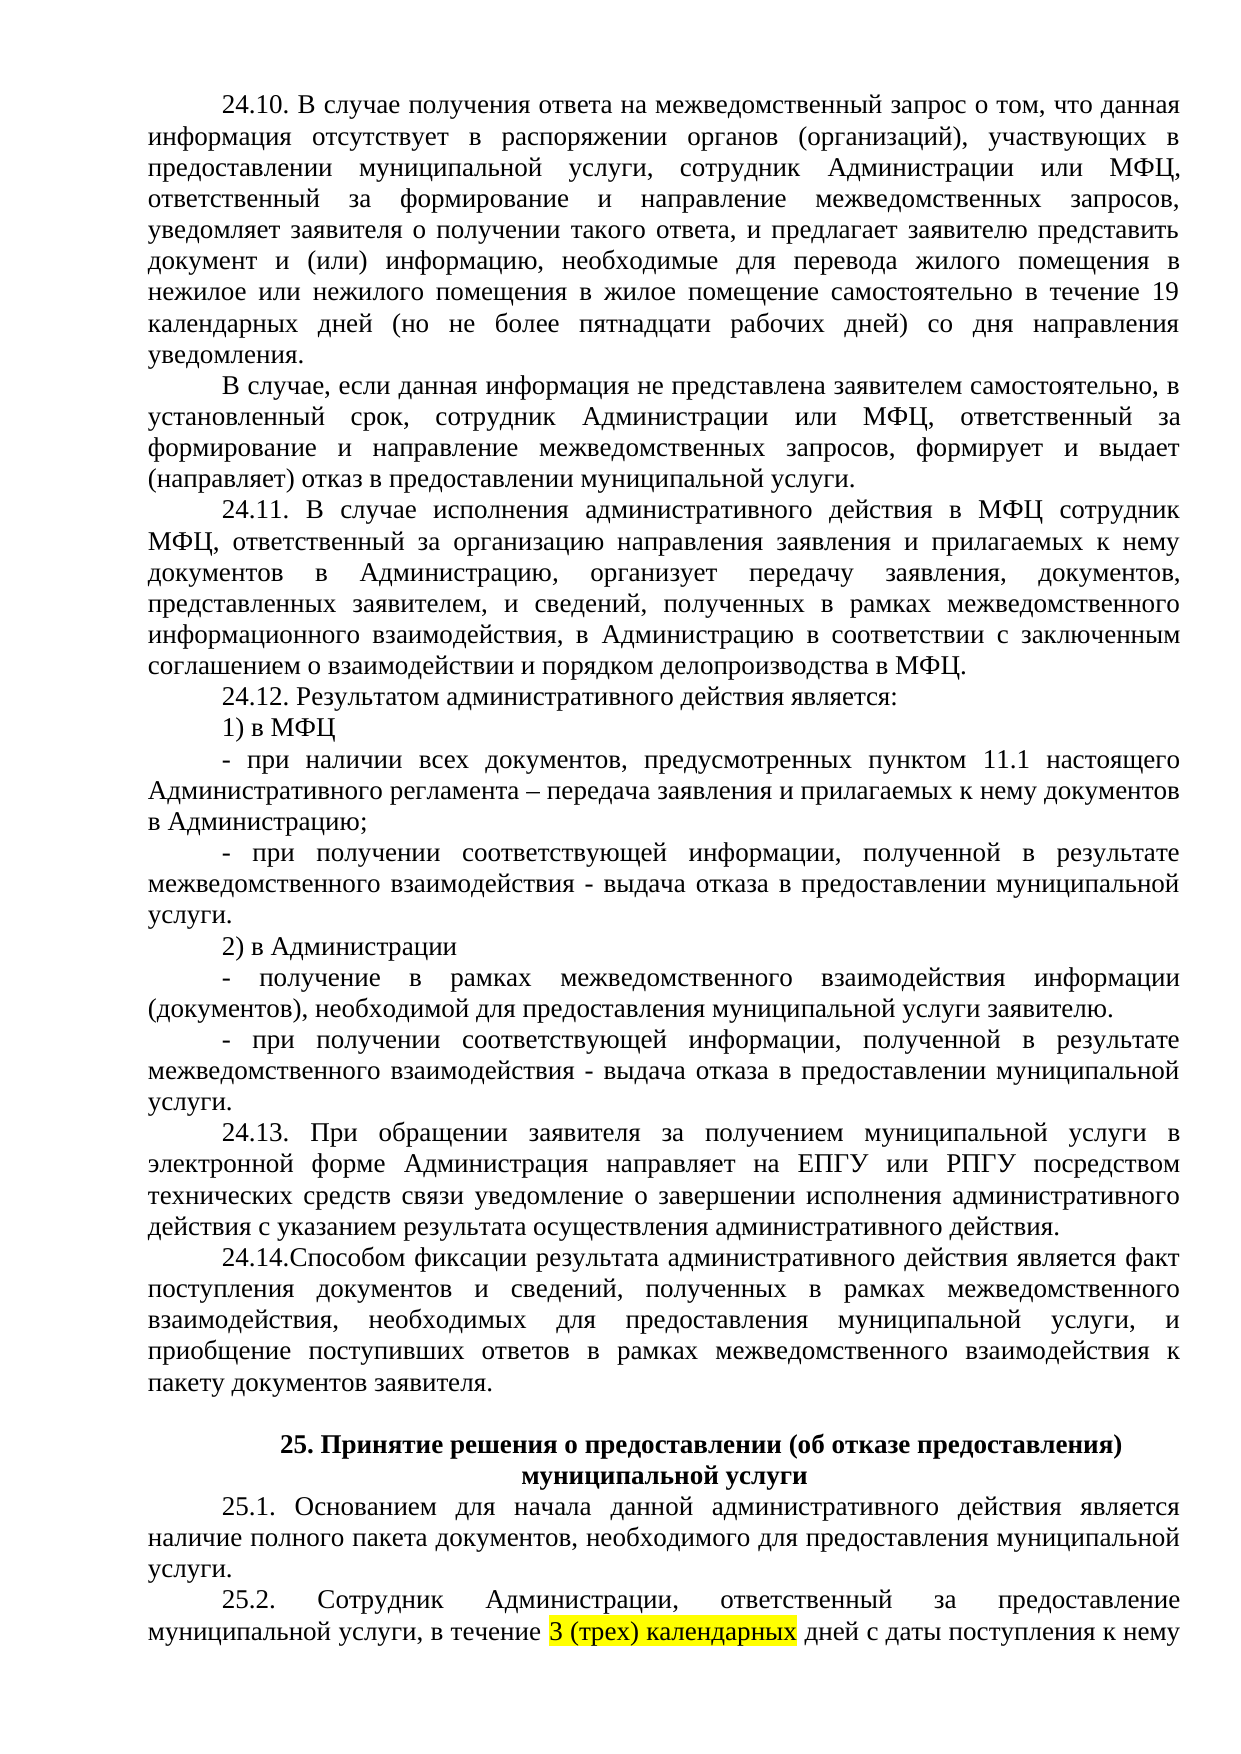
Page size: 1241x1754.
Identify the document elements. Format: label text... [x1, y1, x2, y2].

text - при получении соответствующей информации, полученной в результате межведомственного взаимодействия - выдача отказа в предоставлении муниципальной услуги. [148, 1023, 1181, 1116]
text 24.12. Результатом административного действия является: [148, 680, 1181, 712]
text 24.13. При обращении заявителя за получением муниципальной услуги в электронной форме Администрация направляет на ЕПГУ или РПГУ посредством технических средств связи уведомление о завершении исполнения административного действия с указанием результата осуществления административного действия. [148, 1116, 1181, 1241]
text 24.11. В случае исполнения административного действия в МФЦ сотрудник МФЦ, ответственный за организацию направления заявления и прилагаемых к нему документов в Администрацию, организует передачу заявления, документов, представленных заявителем, и сведений, полученных в рамках межведомственного информационного взаимодействия, в Администрацию в соответствии с заключенным соглашением о взаимодействии и порядком делопроизводства в МФЦ. [148, 493, 1181, 680]
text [148, 1584, 1181, 1646]
text 1) в МФЦ [148, 712, 1181, 743]
text 24.10. В случае получения ответа на межведомственный запрос о том, что данная информация отсутствует в распоряжении органов (организаций), участвующих в предоставлении муниципальной услуги, сотрудник Администрации или МФЦ, ответственный за формирование и направление межведомственных запросов, уведомляет заявителя о получении такого ответа, и предлагает заявителю представить документ и (или) информацию, необходимые для перевода жилого помещения в нежилое или нежилого помещения в жилое помещение самостоятельно в течение 19 календарных дней (но не более пятнадцати рабочих дней) со дня направления уведомления. [148, 89, 1181, 369]
text - при наличии всех документов, предусмотренных пунктом 11.1 настоящего Административного регламента – передача заявления и прилагаемых к нему документов в Администрацию; [148, 743, 1181, 836]
text - при получении соответствующей информации, полученной в результате межведомственного взаимодействия - выдача отказа в предоставлении муниципальной услуги. [148, 836, 1181, 929]
text 25.1. Основанием для начала данной административного действия является наличие полного пакета документов, необходимого для предоставления муниципальной услуги. [148, 1490, 1181, 1584]
text 2) в Администрации [148, 929, 1181, 961]
text 25. Принятие решения о предоставлении (об отказе предоставления) муниципальной услуги [148, 1428, 1181, 1490]
text - получение в рамках межведомственного взаимодействия информации (документов), необходимой для предоставления муниципальной услуги заявителю. [148, 961, 1181, 1023]
text В случае, если данная информация не представлена заявителем самостоятельно, в установленный срок, сотрудник Администрации или МФЦ, ответственный за формирование и направление межведомственных запросов, формирует и выдает (направляет) отказ в предоставлении муниципальной услуги. [148, 369, 1181, 493]
text 24.14.Способом фиксации результата административного действия является факт поступления документов и сведений, полученных в рамках межведомственного взаимодействия, необходимых для предоставления муниципальной услуги, и приобщение поступивших ответов в рамках межведомственного взаимодействия к пакету документов заявителя. [148, 1241, 1181, 1397]
